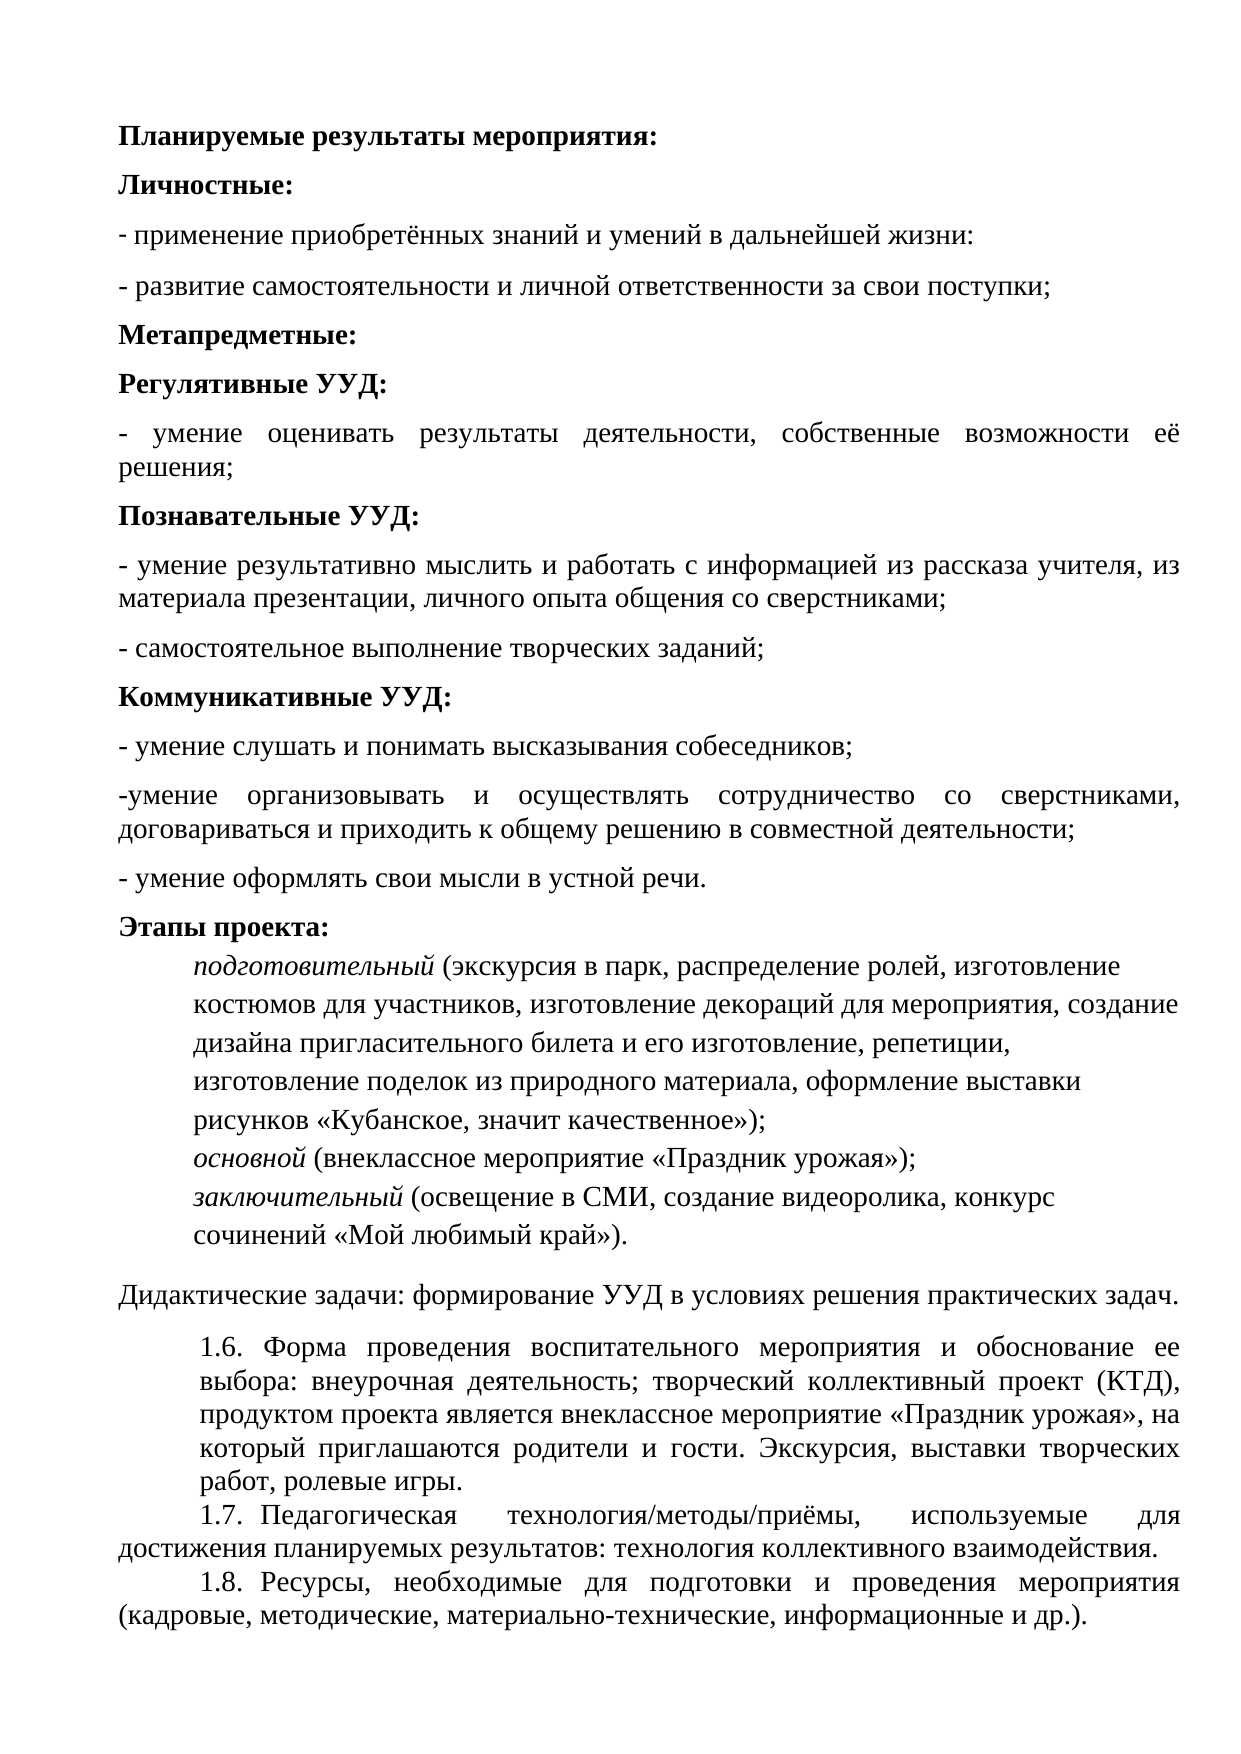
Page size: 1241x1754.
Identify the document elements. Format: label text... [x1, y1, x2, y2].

text - самостоятельное выполнение творческих заданий; [118, 630, 1181, 663]
text 1.6. Форма проведения воспитательного мероприятия и обоснование ее выбора: внеурочная деятельность; творческий коллективный проект (КТД), продуктом проекта является внеклассное мероприятие «Праздник урожая», на который приглашаются родители и гости. Экскурсия, выставки творческих работ, ролевые игры. [199, 1330, 1181, 1497]
text - умение результативно мыслить и работать с информацией из рассказа учителя, из материала презентации, личного опыта общения со сверстниками; [118, 547, 1181, 614]
text - умение слушать и понимать высказывания собеседников; [118, 728, 1181, 762]
text Дидактические задачи: формирование УУД в условиях решения практических задач. [118, 1277, 1181, 1310]
list Ресурсы, необходимые для подготовки и проведения мероприятия (кадровые, методические, материально-технические, информационные и др.). [118, 1564, 1181, 1632]
text Регулятивные УУД: [118, 366, 1181, 399]
list Этапы проекта: [118, 909, 1181, 943]
text - развитие самостоятельности и личной ответственности за свои поступки; [118, 268, 1181, 301]
text - умение оформлять свои мысли в устной речи. [118, 860, 1181, 893]
text - умение оценивать результаты деятельности, собственные возможности её решения; [118, 415, 1181, 482]
list Педагогическая технология/методы/приёмы, используемые для достижения планируемых результатов: технология коллективного взаимодействия. [118, 1497, 1181, 1564]
text Метапредметные: [118, 317, 1181, 350]
text Планируемые результаты мероприятия: [118, 118, 1181, 152]
text - применение приобретённых знаний и умений в дальнейшей жизни: [118, 216, 1181, 252]
text Коммуникативные УУД: [118, 679, 1181, 712]
text -умение организовывать и осуществлять сотрудничество со сверстниками, договариваться и приходить к общему решению в совместной деятельности; [118, 777, 1181, 844]
text Познавательные УУД: [118, 498, 1181, 531]
text Личностные: [118, 167, 1181, 201]
list подготовительный (экскурсия в парк, распределение ролей, изготовление костюмов для участников, изготовление декораций для мероприятия, создание дизайна пригласительного билета и его изготовление, репетиции, изготовление поделок из природного материала, оформление выставки рисунков «Кубанское, значит качественное»); основной (внеклассное мероприятие «Праздник урожая»); заключительный (освещение в СМИ, создание видеоролика, конкурс сочинений «Мой любимый край»). [193, 948, 1181, 1251]
